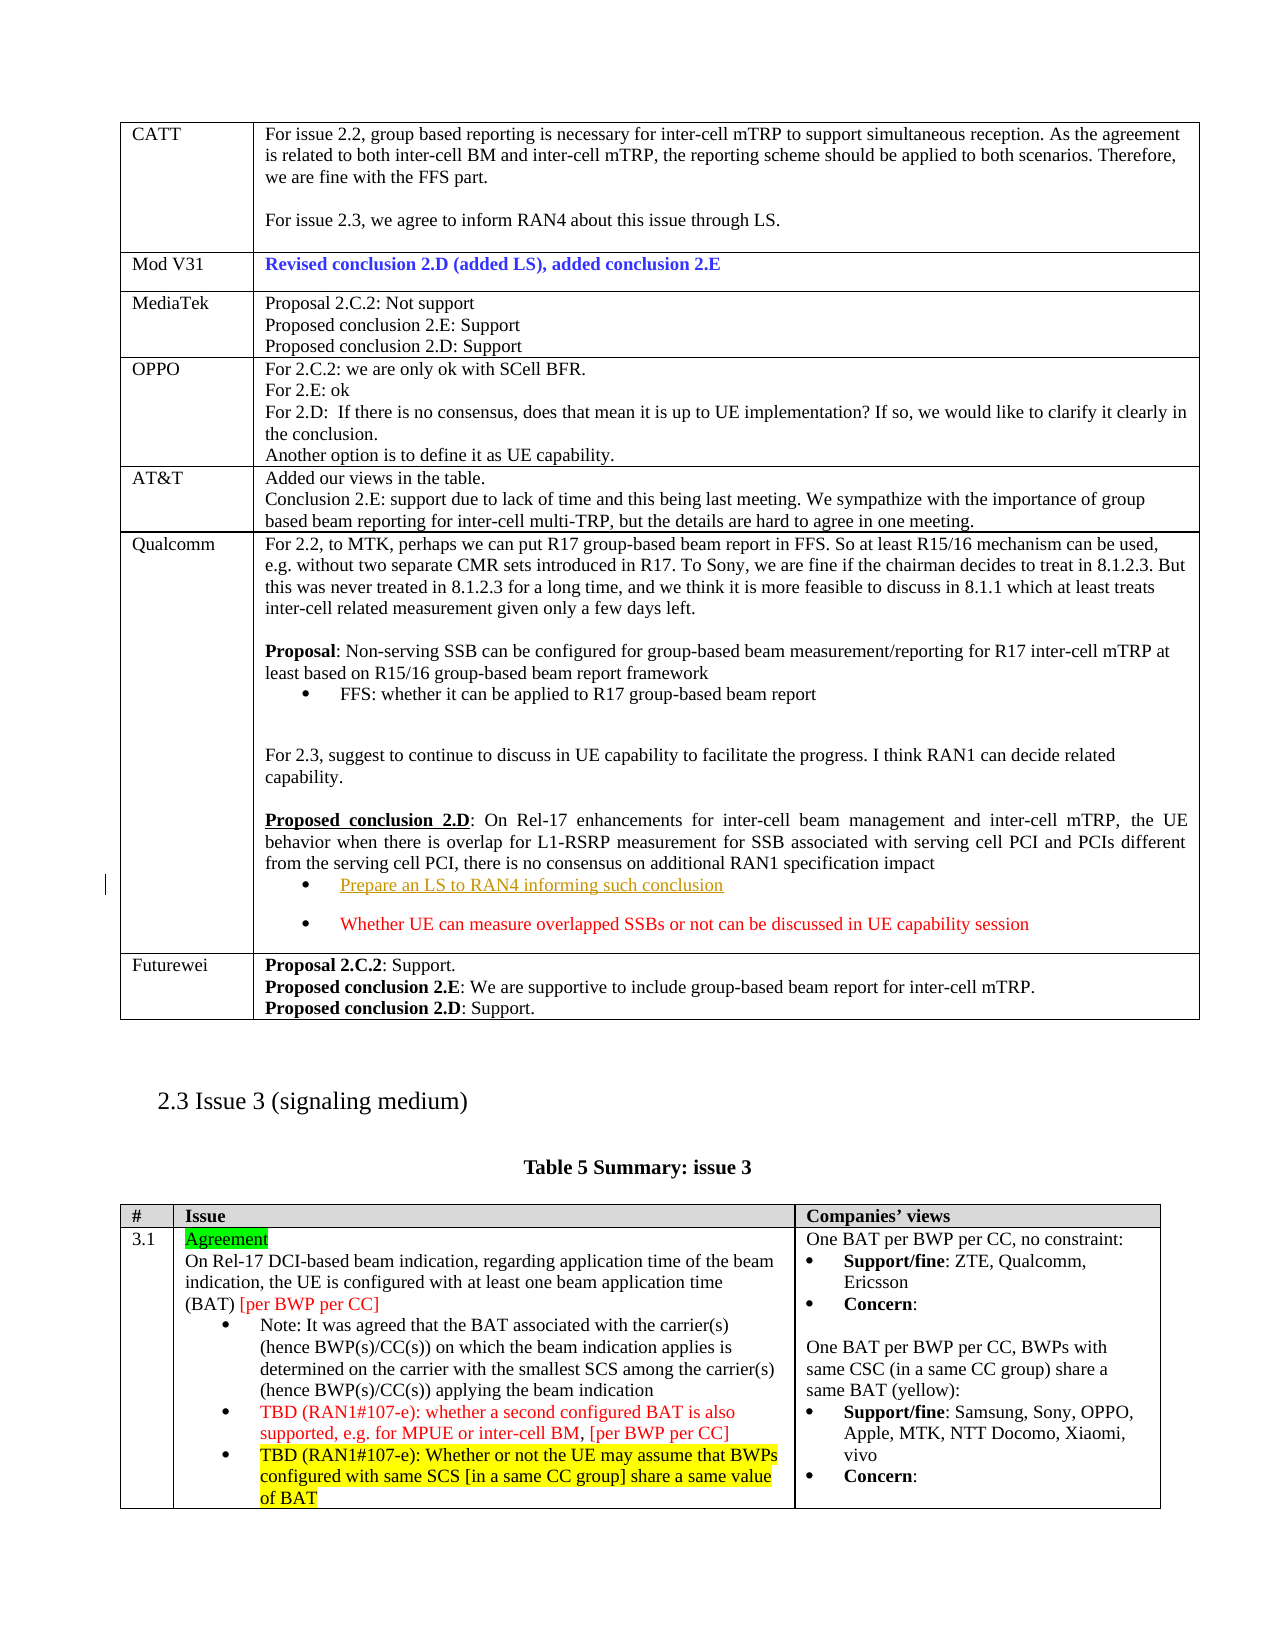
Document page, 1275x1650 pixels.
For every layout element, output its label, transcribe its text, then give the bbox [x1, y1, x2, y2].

table_header Issue [174, 1205, 794, 1227]
table_cell MediaTek [121, 292, 253, 357]
table_header Companies’ views [796, 1205, 1160, 1227]
table_header # [121, 1205, 173, 1227]
text Table 5 Summary: issue 3 [120, 1148, 1155, 1186]
table_cell OPPO [121, 358, 253, 466]
table_cell For issue 2.2, group based reporting is necessary for inter-cell mTRP to support simultaneous reception. As the agreement is related to both inter-cell BM and inter-cell mTRP, the reporting scheme should be applied to both scenarios. Therefore, we are fine with the FFS part. For issue 2.3, we agree to inform RAN4 about this issue through LS. [254, 123, 1199, 252]
table_cell CATT [121, 123, 253, 252]
table_cell AT&T [121, 467, 253, 531]
table_cell Futurewei [121, 954, 253, 1019]
table_cell Qualcomm [121, 533, 253, 953]
table_cell For 2.2, to MTK, perhaps we can put R17 group-based beam report in FFS. So at least R15/16 mechanism can be used, e.g. without two separate CMR sets introduced in R17. To Sony, we are fine if the chairman decides to treat in 8.1.2.3. But this was never treated in 8.1.2.3 for a long time, and we think it is more feasible to discuss in 8.1.1 which at least treats inter-cell related measurement given only a few days left. Proposal: Non-serving SSB can be configured for group-based beam measurement/reporting for R17 inter-cell mTRP at least based on R15/16 group-based beam report framework FFS: whether it can be applied to R17 group-based beam report For 2.3, suggest to continue to discuss in UE capability to facilitate the progress. I think RAN1 can decide related capability. Proposed conclusion 2.D: On Rel-17 enhancements for inter-cell beam management and inter-cell mTRP, the UE behavior when there is overlap for L1-RSRP measurement for SSB associated with serving cell PCI and PCIs different from the serving cell PCI, there is no consensus on additional RAN1 specification impact Whether UE can measure overlapped SSBs or not can be discussed in UE capability session [254, 533, 1199, 953]
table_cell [174, 1228, 794, 1508]
table_cell Proposal 2.C.2: Support. Proposed conclusion 2.E: We are supportive to include group-based beam report for inter-cell mTRP. Proposed conclusion 2.D: Support. [254, 954, 1199, 1019]
subtitle Issue 3 (signaling medium) [157, 1082, 1155, 1119]
table_cell 3.1 [121, 1228, 173, 1508]
table_cell Proposal 2.C.2: Not support Proposed conclusion 2.E: Support Proposed conclusion 2.D: Support [254, 292, 1199, 357]
table_cell Revised conclusion 2.D (added LS), added conclusion 2.E [254, 253, 1199, 291]
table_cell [796, 1228, 1160, 1508]
table_cell For 2.C.2: we are only ok with SCell BFR. For 2.E: ok For 2.D: If there is no consensus, does that mean it is up to UE implementation? If so, we would like to clarify it clearly in the conclusion. Another option is to define it as UE capability. [254, 358, 1199, 466]
table_cell Added our views in the table. Conclusion 2.E: support due to lack of time and this being last meeting. We sympathize with the importance of group based beam reporting for inter-cell multi-TRP, but the details are hard to agree in one meeting. [254, 467, 1199, 531]
table_cell Mod V31 [121, 253, 253, 291]
